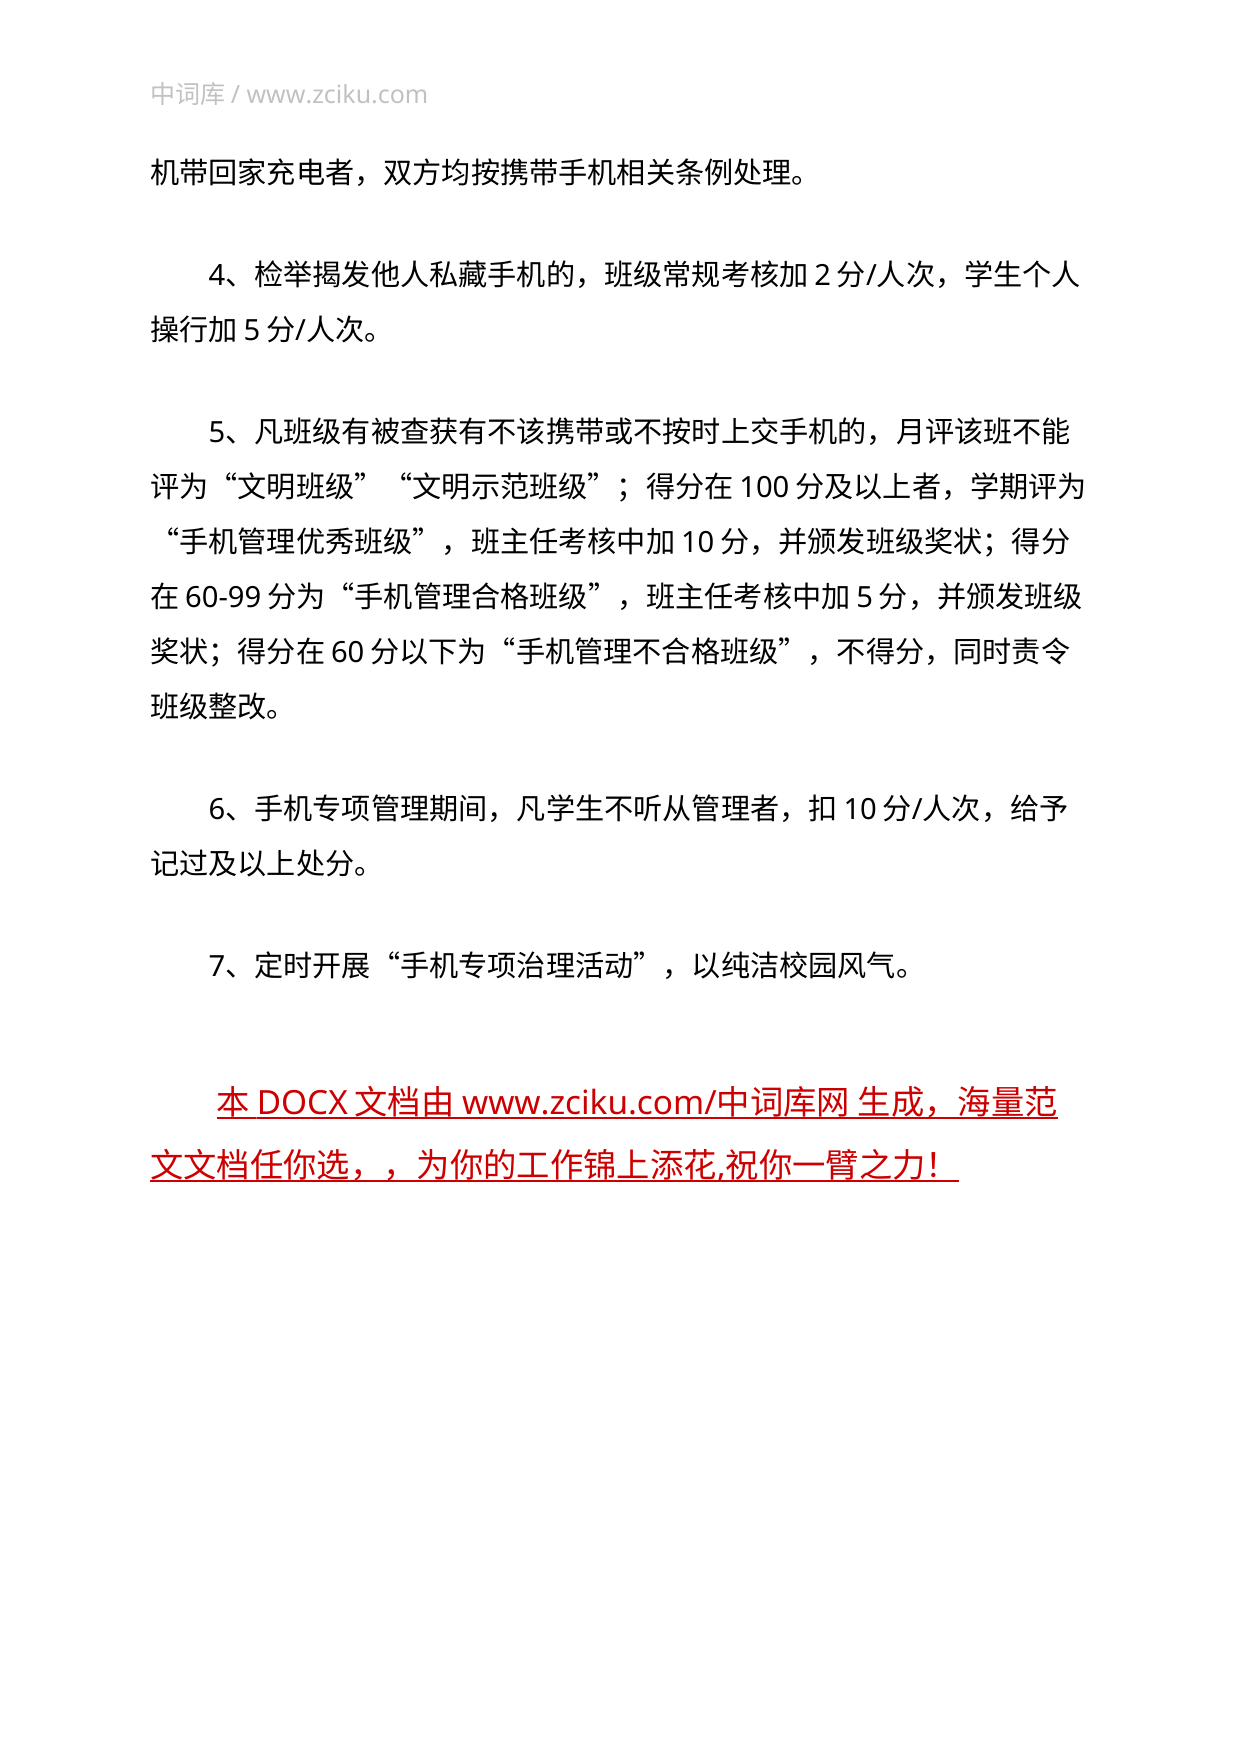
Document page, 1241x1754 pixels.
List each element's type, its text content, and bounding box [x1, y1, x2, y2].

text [150, 150, 1090, 192]
text 5、凡班级有被查获有不该携带或不按时上交手机的，月评该班不能评为“文明班级”“文明示范班级”；得分在100分及以上者，学期评为“手机管理优秀班级”，班主任考核中加10分，并颁发班级奖状；得分在60-99分为“手机管理合格班级”，班主任考核中加5分，并颁发班级奖状；得分在60分以下为“手机管理不合格班级”，不得分，同时责令班级整改。 [150, 409, 1090, 726]
text 本DOCX文档由 www.zciku.com/中词库网 生成，海量范文文档任你选，，为你的工作锦上添花,祝你一臂之力！ [150, 1076, 1090, 1187]
text 6、手机专项管理期间，凡学生不听从管理者，扣10分/人次，给予记过及以上处分。 [150, 786, 1090, 883]
text 7、定时开展“手机专项治理活动”，以纯洁校园风气。 [150, 942, 1090, 985]
text 4、检举揭发他人私藏手机的，班级常规考核加2分/人次，学生个人操行加5分/人次。 [150, 252, 1090, 349]
